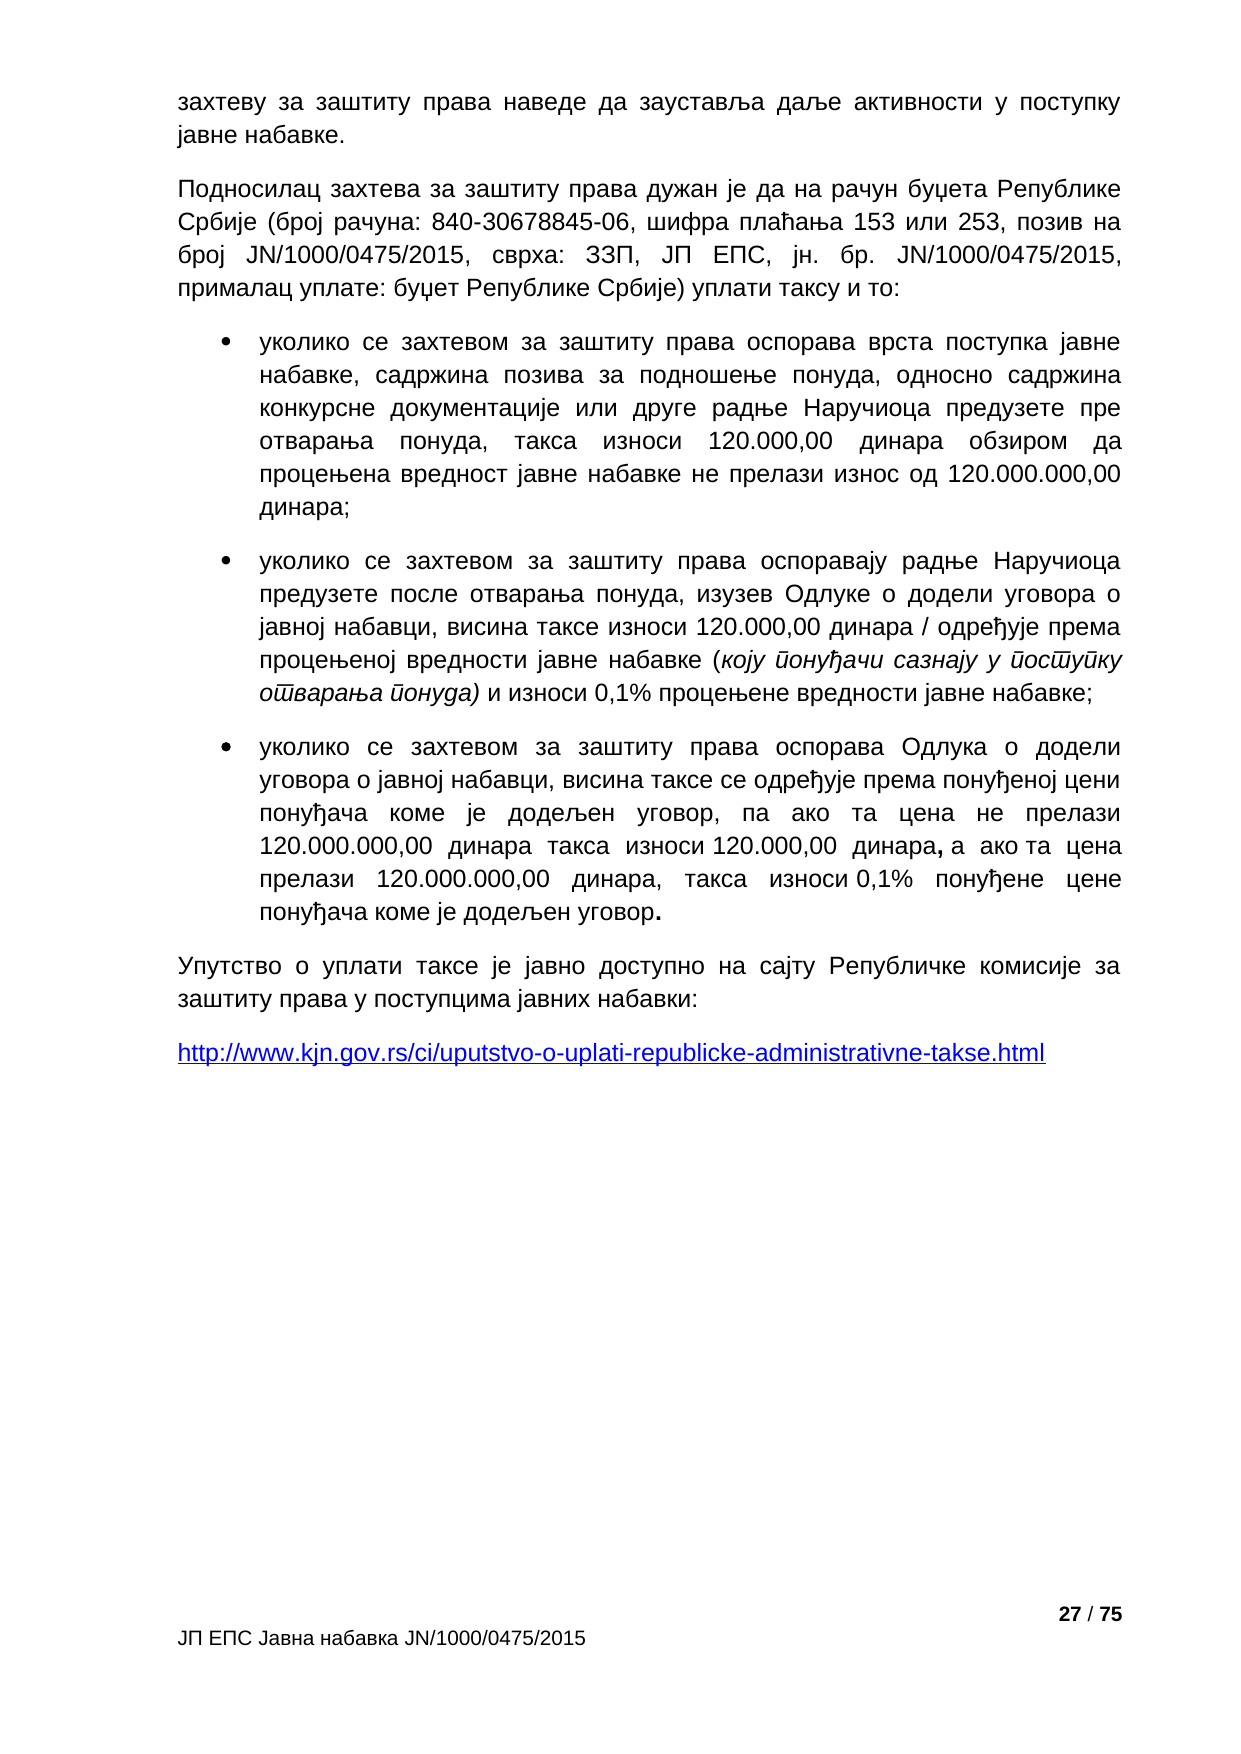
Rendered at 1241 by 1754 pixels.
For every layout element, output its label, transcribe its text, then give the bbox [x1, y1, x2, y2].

text http://www.kjn.gov.rs/ci/uputstvo-o-uplati-republicke-administrativne-takse.html [177, 1038, 1122, 1067]
text Подносилац захтева за заштиту права дужан је да на рачун буџета Републике Србије (број рачуна: 840-30678845-06, шифра плаћања 153 или 253, позив на број JN/1000/0475/2015, сврха: ЗЗП, ЈП ЕПС, јн. бр. JN/1000/0475/2015, прималац уплате: буџет Републике Србије) уплати таксу и то: [177, 174, 1122, 302]
text Упутство о уплати таксе је јавно доступно на сајту Републичке комисије за заштиту права у поступцима јавних набавки: [177, 951, 1122, 1013]
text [177, 87, 1122, 149]
list уколико се захтевом за заштиту права оспорава врста поступка јавне набавке, садржина позива за подношење понуда, односно садржина конкурсне документације или друге радње Наручиоца предузете пре отварања понуда, такса износи 120.000,00 динара обзиром да процењена вредност јавне набавке не прелази износ од 120.000.000,00 динара; [222, 327, 1122, 521]
list уколико се захтевом за заштиту права оспорава Одлука о додели уговора о јавној набавци, висина таксе се одређује према понуђеној цени понуђача коме је додељен уговор, па ако та цена не прелази 120.000.000,00 динара такса износи 120.000,00 динара, а ако та цена прелази 120.000.000,00 динара, такса износи 0,1% понуђене цене понуђача коме је додељен уговор. [222, 732, 1122, 926]
list уколико се захтевом за заштиту права оспоравају радње Наручиоца предузете после отварања понуда, изузев Одлуке о додели уговора о јавној набавци, висина таксе износи 120.000,00 динара / одређује према процењеној вредности јавне набавке (коју понуђачи сазнају у поступку отварања понуда) и износи 0,1% процењене вредности јавне набавке; [222, 546, 1122, 707]
